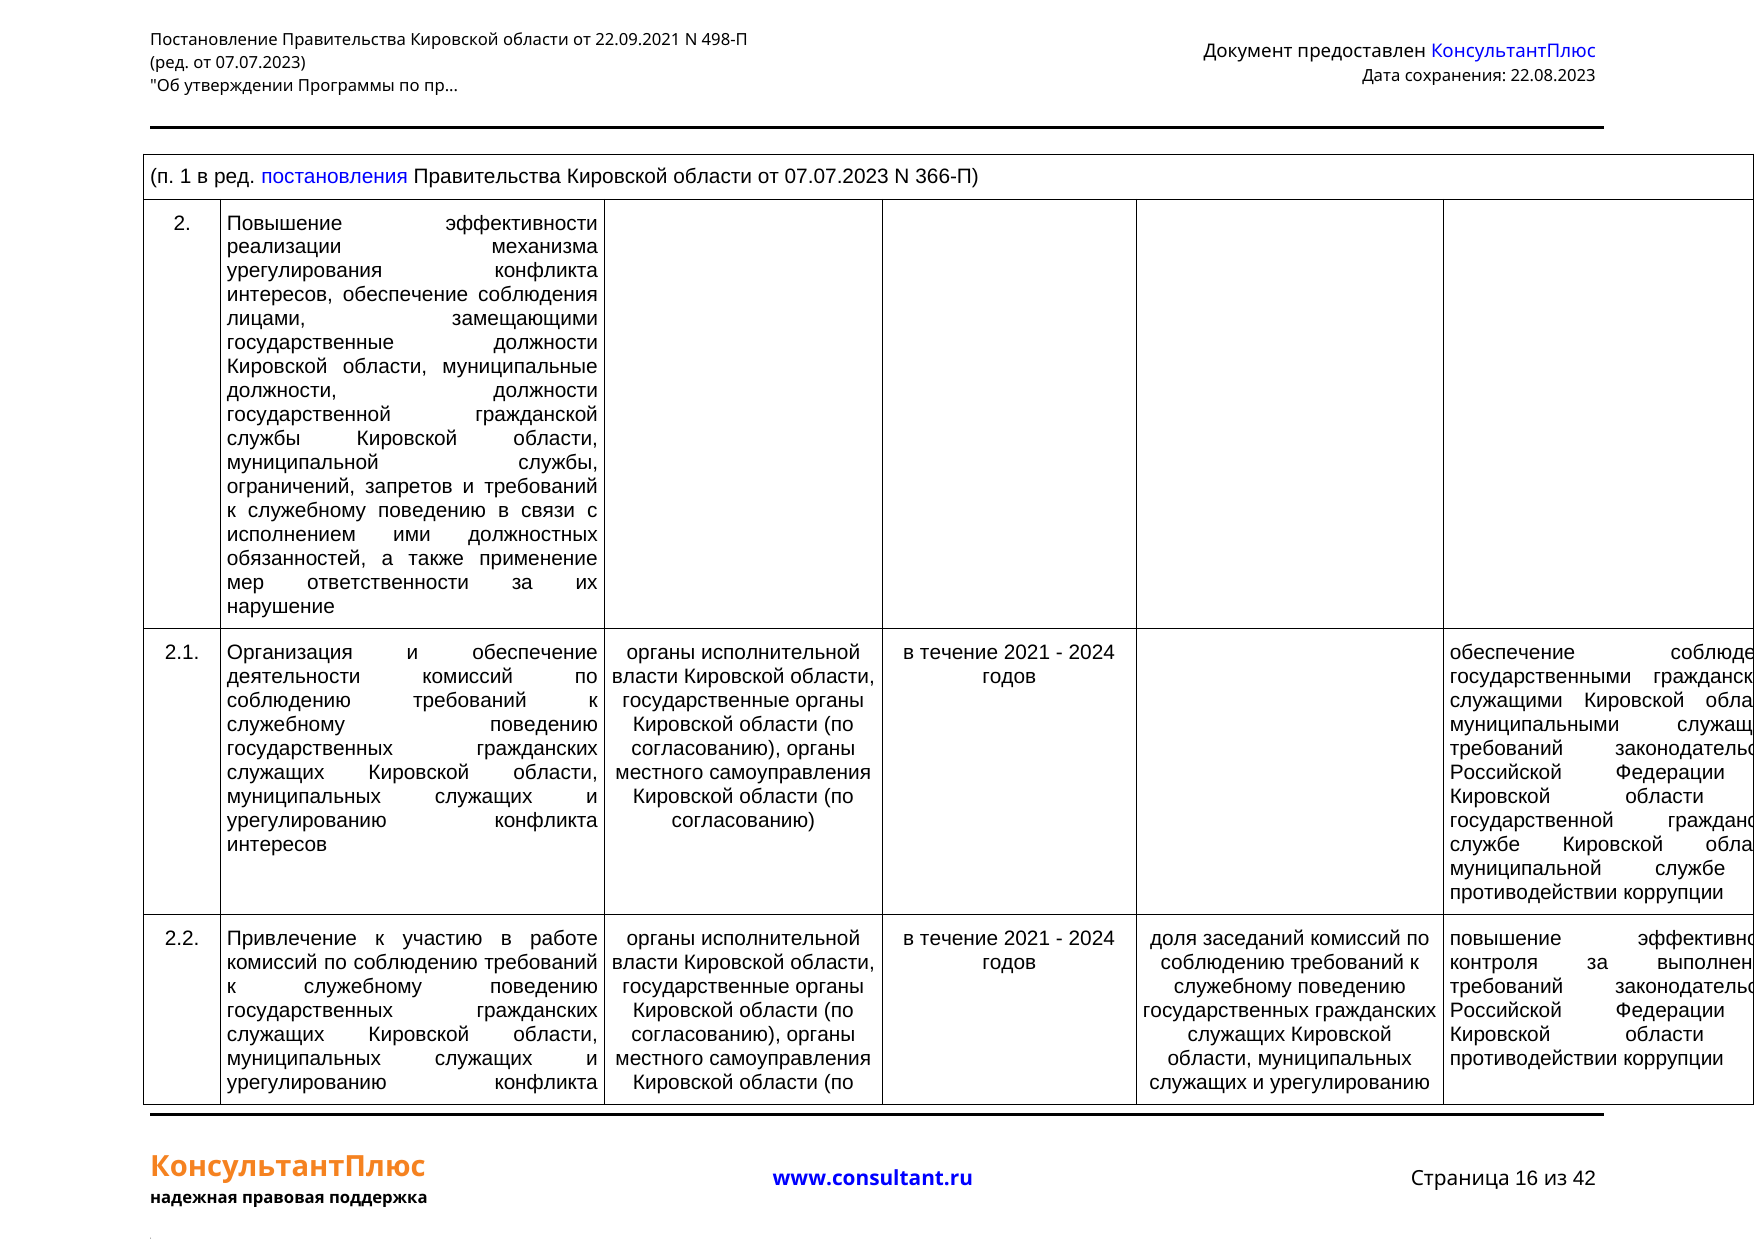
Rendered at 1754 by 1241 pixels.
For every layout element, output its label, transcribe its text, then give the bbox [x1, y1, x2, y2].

table_cell 2. [144, 200, 220, 628]
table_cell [883, 915, 1136, 1104]
table_cell Повышение эффективности реализации механизма урегулирования конфликта интересов, обеспечение соблюдения лицами, замещающими государственные должности Кировской области, муниципальные должности, должности государственной гражданской службы Кировской области, муниципальной службы, ограничений, запретов и требований к служебному поведению в связи с исполнением ими должностных обязанностей, а также применение мер ответственности за их нарушение [221, 200, 604, 628]
table_cell 2.2. [144, 915, 220, 1104]
table_cell в течение 2021 - 2024 годов [883, 629, 1136, 914]
table_cell (п. 1 в ред. постановления Правительства Кировской области от 07.07.2023 N 366-П) [144, 155, 1753, 199]
table_cell [605, 200, 882, 628]
table_cell [1444, 200, 1753, 628]
table_cell [883, 200, 1136, 628]
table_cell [1444, 915, 1753, 1104]
table_cell [1137, 200, 1443, 628]
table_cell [221, 915, 604, 1104]
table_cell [1137, 915, 1443, 1104]
table_cell 2.1. [144, 629, 220, 914]
table_cell обеспечение соблюдения государственными гражданскими служащими Кировской области, муниципальными служащими требований законодательства Российской Федерации и Кировской области о государственной гражданской службе Кировской области, муниципальной службе и противодействии коррупции [1444, 629, 1753, 914]
table_cell [1137, 629, 1443, 914]
table_cell Организация и обеспечение деятельности комиссий по соблюдению требований к служебному поведению государственных гражданских служащих Кировской области, муниципальных служащих и урегулированию конфликта интересов [221, 629, 604, 914]
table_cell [605, 915, 882, 1104]
